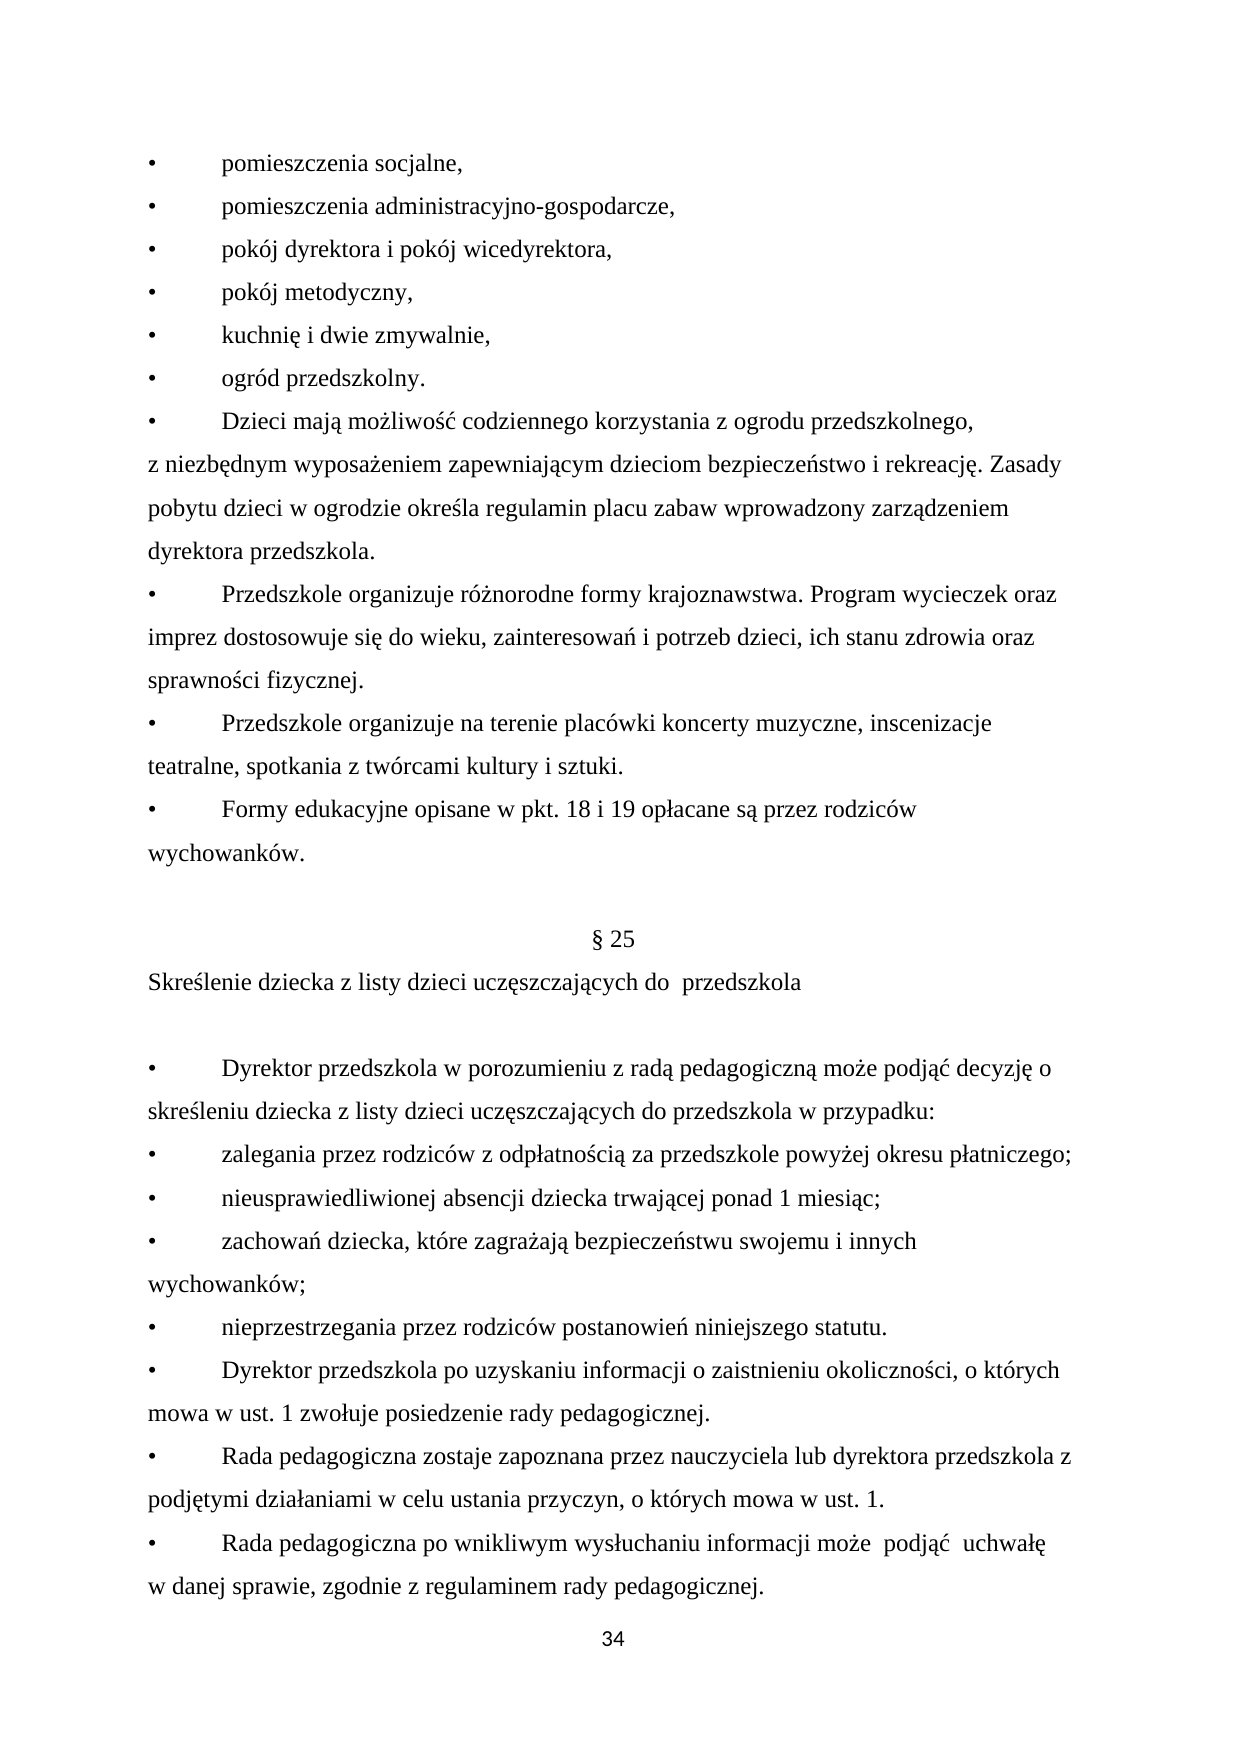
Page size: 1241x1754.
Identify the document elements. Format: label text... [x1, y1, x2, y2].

list kuchnię i dwie zmywalnie, [148, 320, 1078, 349]
list zachowań dziecka, które zagrażają bezpieczeństwu swojemu i innych wychowanków; [148, 1226, 1078, 1298]
list pomieszczenia socjalne, [148, 148, 1078, 176]
list pomieszczenia administracyjno-gospodarcze, [148, 191, 1078, 219]
list Rada pedagogiczna po wnikliwym wysłuchaniu informacji może podjąć uchwałę w danej sprawie, zgodnie z regulaminem rady pedagogicznej. [148, 1528, 1078, 1599]
text § 25 [148, 924, 1078, 953]
list Rada pedagogiczna zostaje zapoznana przez nauczyciela lub dyrektora przedszkola z podjętymi działaniami w celu ustania przyczyn, o których mowa w ust. 1. [148, 1441, 1078, 1513]
list pokój metodyczny, [148, 277, 1078, 306]
list Przedszkole organizuje różnorodne formy krajoznawstwa. Program wycieczek oraz imprez dostosowuje się do wieku, zainteresowań i potrzeb dzieci, ich stanu zdrowia oraz sprawności fizycznej. [148, 579, 1078, 694]
list nieprzestrzegania przez rodziców postanowień niniejszego statutu. [148, 1312, 1078, 1341]
text Skreślenie dziecka z listy dzieci uczęszczających do przedszkola [148, 967, 1078, 996]
list Dyrektor przedszkola po uzyskaniu informacji o zaistnieniu okoliczności, o których mowa w ust. 1 zwołuje posiedzenie rady pedagogicznej. [148, 1355, 1078, 1427]
list Dzieci mają możliwość codziennego korzystania z ogrodu przedszkolnego, z niezbędnym wyposażeniem zapewniającym dzieciom bezpieczeństwo i rekreację. Zasady pobytu dzieci w ogrodzie określa regulamin placu zabaw wprowadzony zarządzeniem dyrektora przedszkola. [148, 406, 1078, 564]
list ogród przedszkolny. [148, 363, 1078, 392]
list Dyrektor przedszkola w porozumieniu z radą pedagogiczną może podjąć decyzję o skreśleniu dziecka z listy dzieci uczęszczających do przedszkola w przypadku: [148, 1053, 1078, 1125]
list nieusprawiedliwionej absencji dziecka trwającej ponad 1 miesiąc; [148, 1183, 1078, 1211]
list pokój dyrektora i pokój wicedyrektora, [148, 234, 1078, 263]
list zalegania przez rodziców z odpłatnością za przedszkole powyżej okresu płatniczego; [148, 1139, 1078, 1168]
list Przedszkole organizuje na terenie placówki koncerty muzyczne, inscenizacje teatralne, spotkania z twórcami kultury i sztuki. [148, 708, 1078, 780]
list Formy edukacyjne opisane w pkt. 18 i 19 opłacane są przez rodziców wychowanków. [148, 794, 1078, 866]
